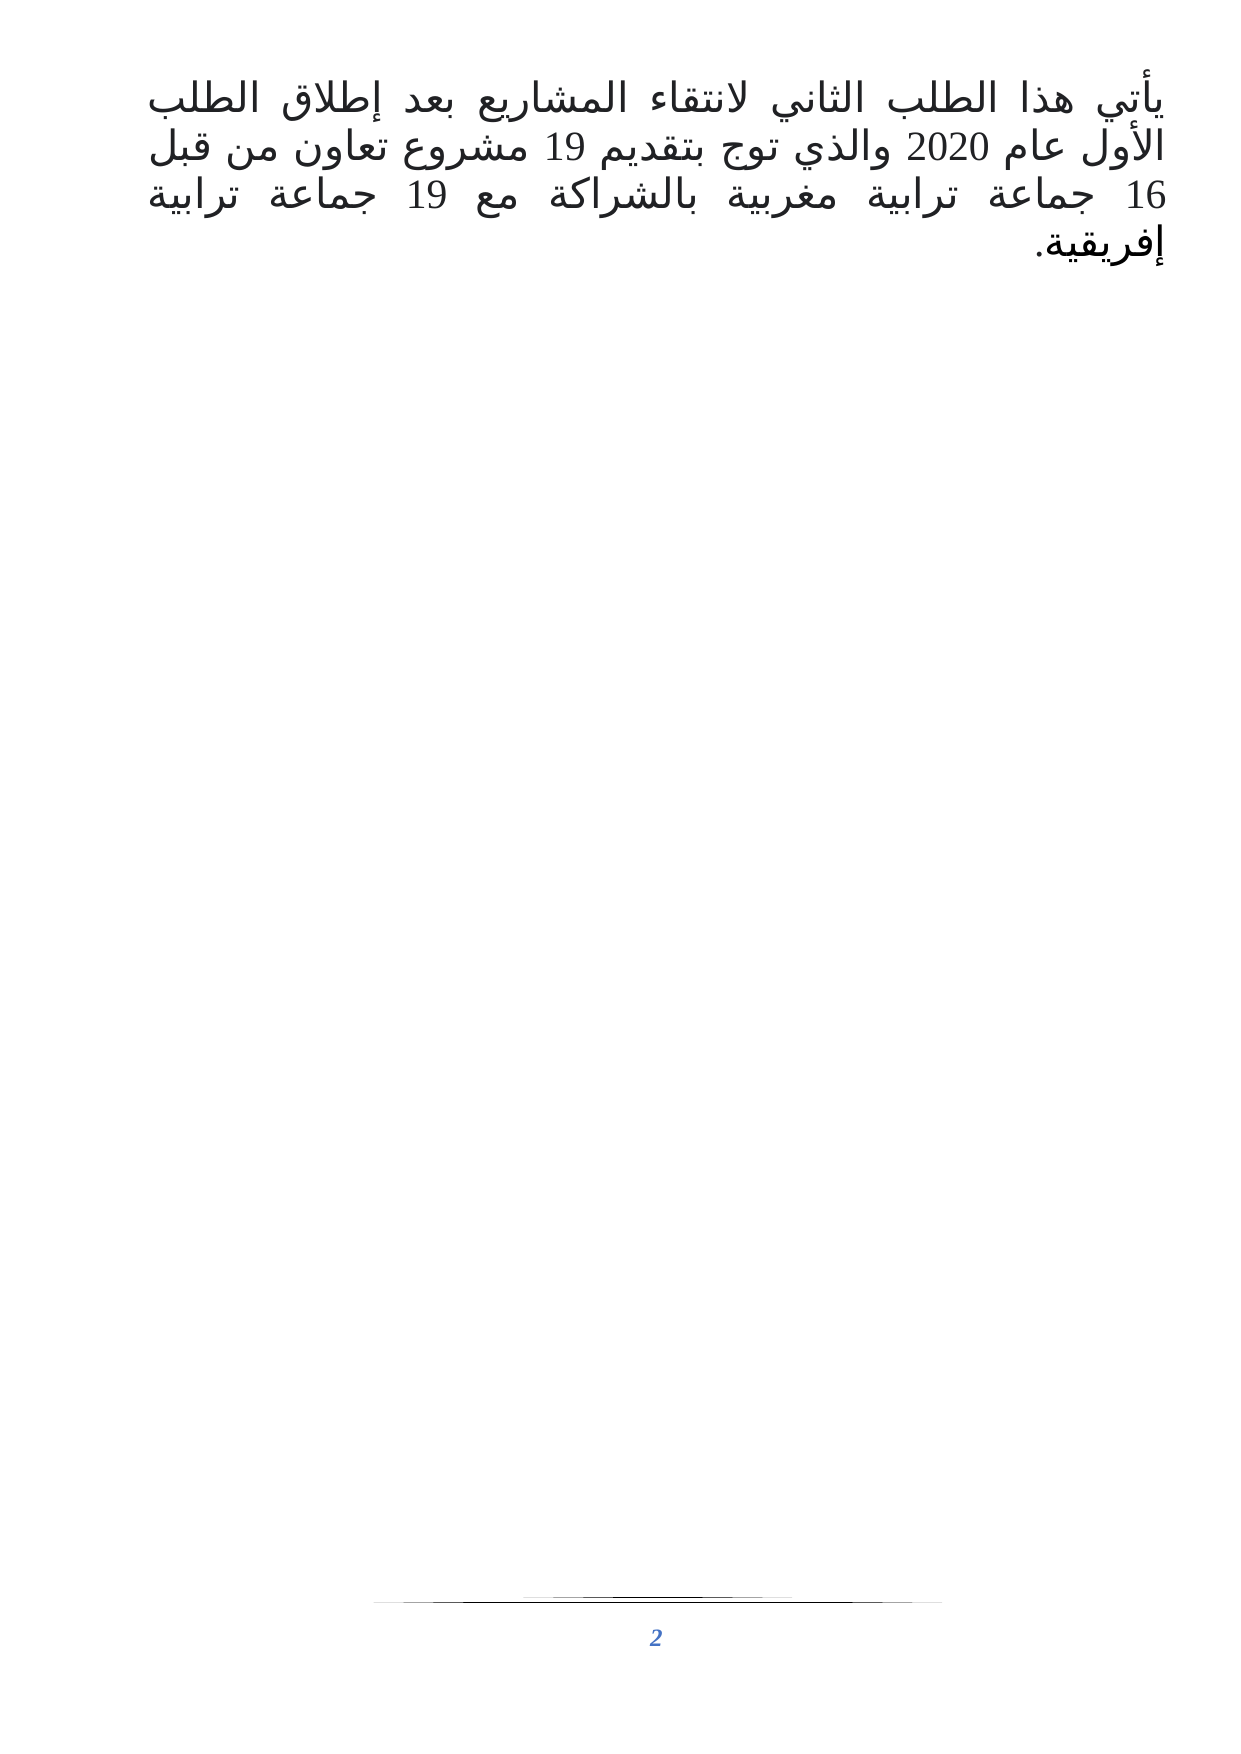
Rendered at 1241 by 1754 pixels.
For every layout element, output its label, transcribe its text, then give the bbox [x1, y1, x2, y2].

text يأتي هذا الطلب الثاني لانتقاء المشاريع بعد إطلاق الطلب الأول عام 2020 والذي توج بتقديم 19 مشروع تعاون من قبل 16 جماعة ترابية مغربية بالشراكة مع 19 جماعة ترابية إفريقية. [148, 74, 1167, 266]
